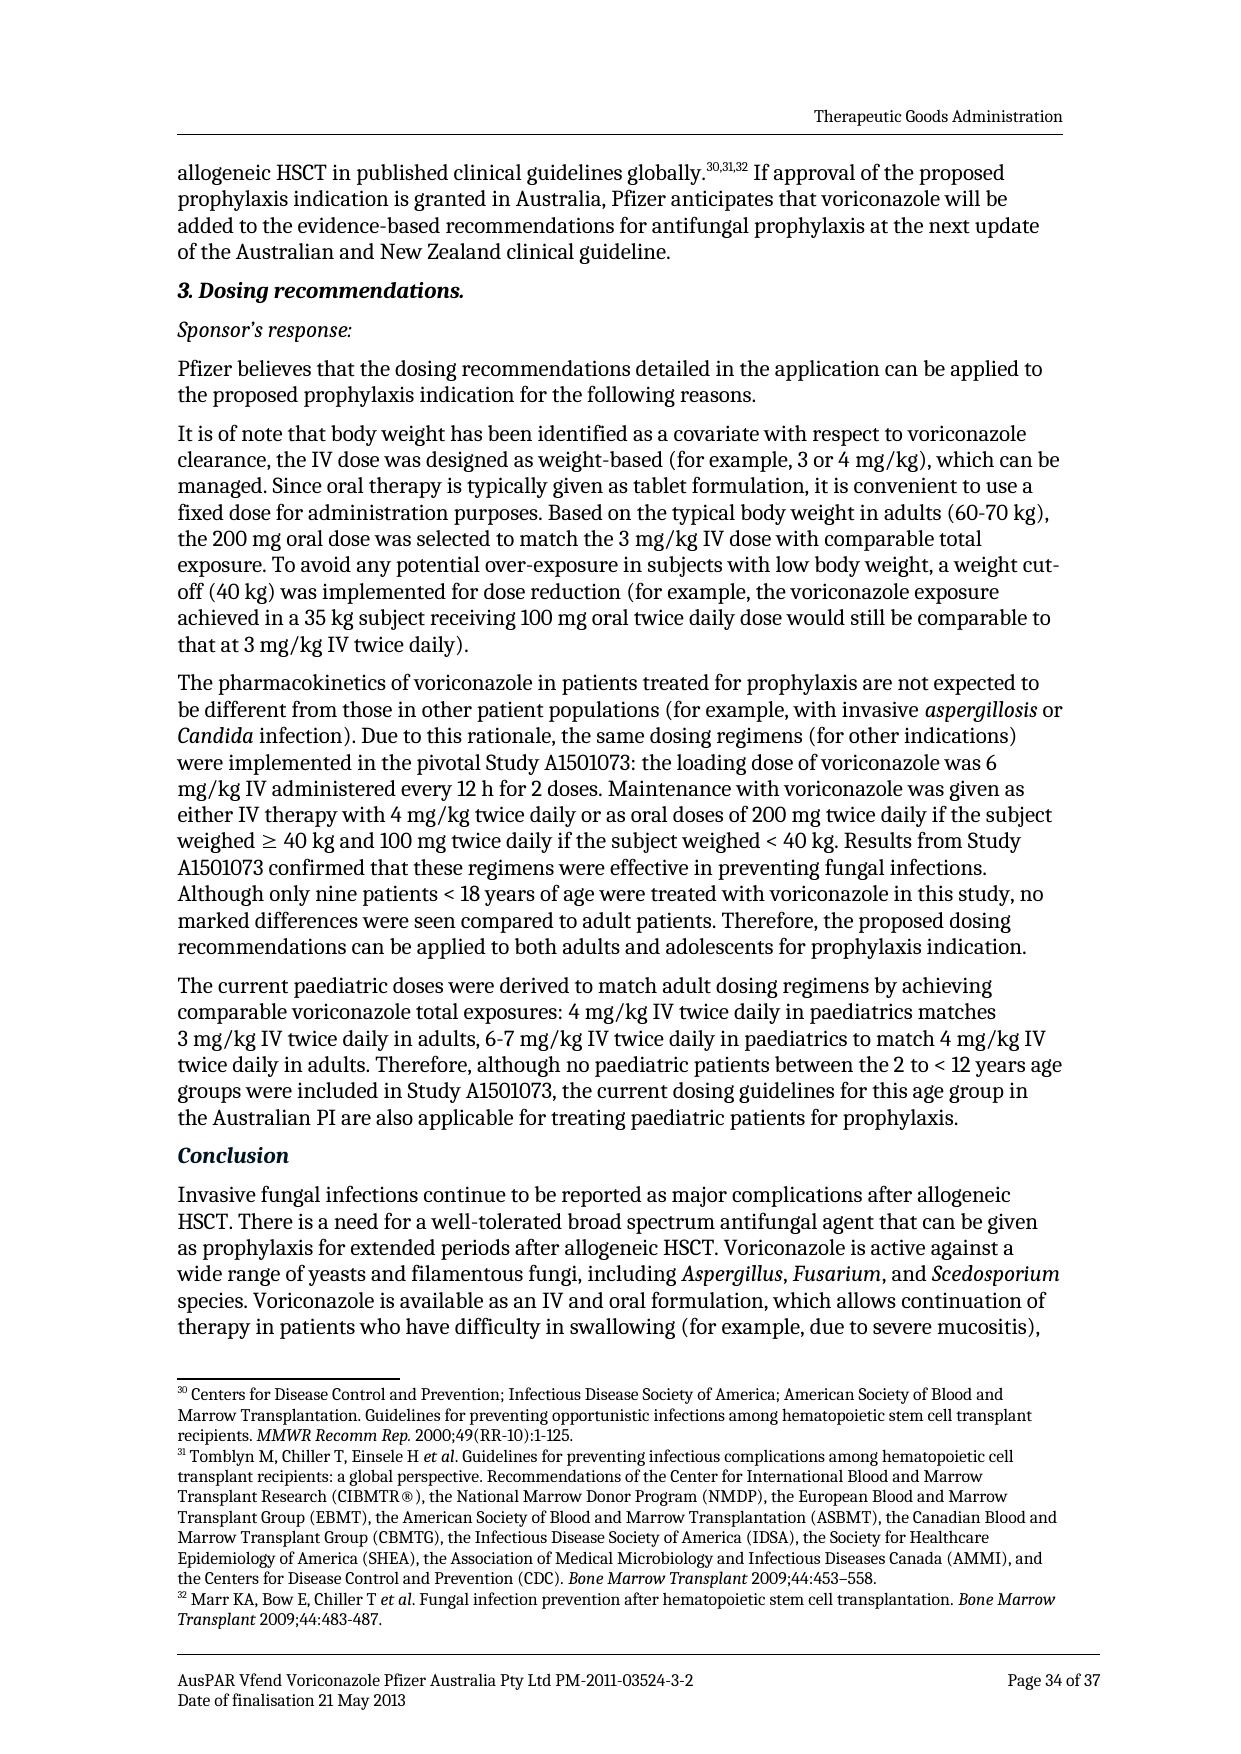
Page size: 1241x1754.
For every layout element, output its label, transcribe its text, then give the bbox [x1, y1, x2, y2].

subtitle Conclusion [177, 1143, 1063, 1169]
text Sponsor’s response: [177, 316, 1063, 343]
text Pfizer believes that the dosing recommendations detailed in the application can be applied to the proposed prophylaxis indication for the following reasons. [177, 355, 1063, 408]
text 3. Dosing recommendations. [177, 278, 1063, 304]
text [177, 160, 1063, 265]
text The pharmacokinetics of voriconazole in patients treated for prophylaxis are not expected to be different from those in other patient populations (for example, with invasive aspergillosis or Candida infection). Due to this rationale, the same dosing regimens (for other indications) were implemented in the pivotal Study A1501073: the loading dose of voriconazole was 6 mg/kg IV administered every 12 h for 2 doses. Maintenance with voriconazole was given as either IV therapy with 4 mg/kg twice daily or as oral doses of 200 mg twice daily if the subject weighed 40 kg and 100 mg twice daily if the subject weighed < 40 kg. Results from Study A1501073 confirmed that these regimens were effective in preventing fungal infections. Although only nine patients < 18 years of age were treated with voriconazole in this study, no marked differences were seen compared to adult patients. Therefore, the proposed dosing recommendations can be applied to both adults and adolescents for prophylaxis indication. [177, 670, 1063, 960]
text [177, 1182, 1063, 1340]
text It is of note that body weight has been identified as a covariate with respect to voriconazole clearance, the IV dose was designed as weight-based (for example, 3 or 4 mg/kg), which can be managed. Since oral therapy is typically given as tablet formulation, it is convenient to use a fixed dose for administration purposes. Based on the typical body weight in adults (60-70 kg), the 200 mg oral dose was selected to match the 3 mg/kg IV dose with comparable total exposure. To avoid any potential over-exposure in subjects with low body weight, a weight cut-off (40 kg) was implemented for dose reduction (for example, the voriconazole exposure achieved in a 35 kg subject receiving 100 mg oral twice daily dose would still be comparable to that at 3 mg/kg IV twice daily). [177, 421, 1063, 658]
text The current paediatric doses were derived to match adult dosing regimens by achieving comparable voriconazole total exposures: 4 mg/kg IV twice daily in paediatrics matches 3 mg/kg IV twice daily in adults, 6-7 mg/kg IV twice daily in paediatrics to match 4 mg/kg IV twice daily in adults. Therefore, although no paediatric patients between the 2 to < 12 years age groups were included in Study A1501073, the current dosing guidelines for this age group in the Australian PI are also applicable for treating paediatric patients for prophylaxis. [177, 973, 1063, 1131]
